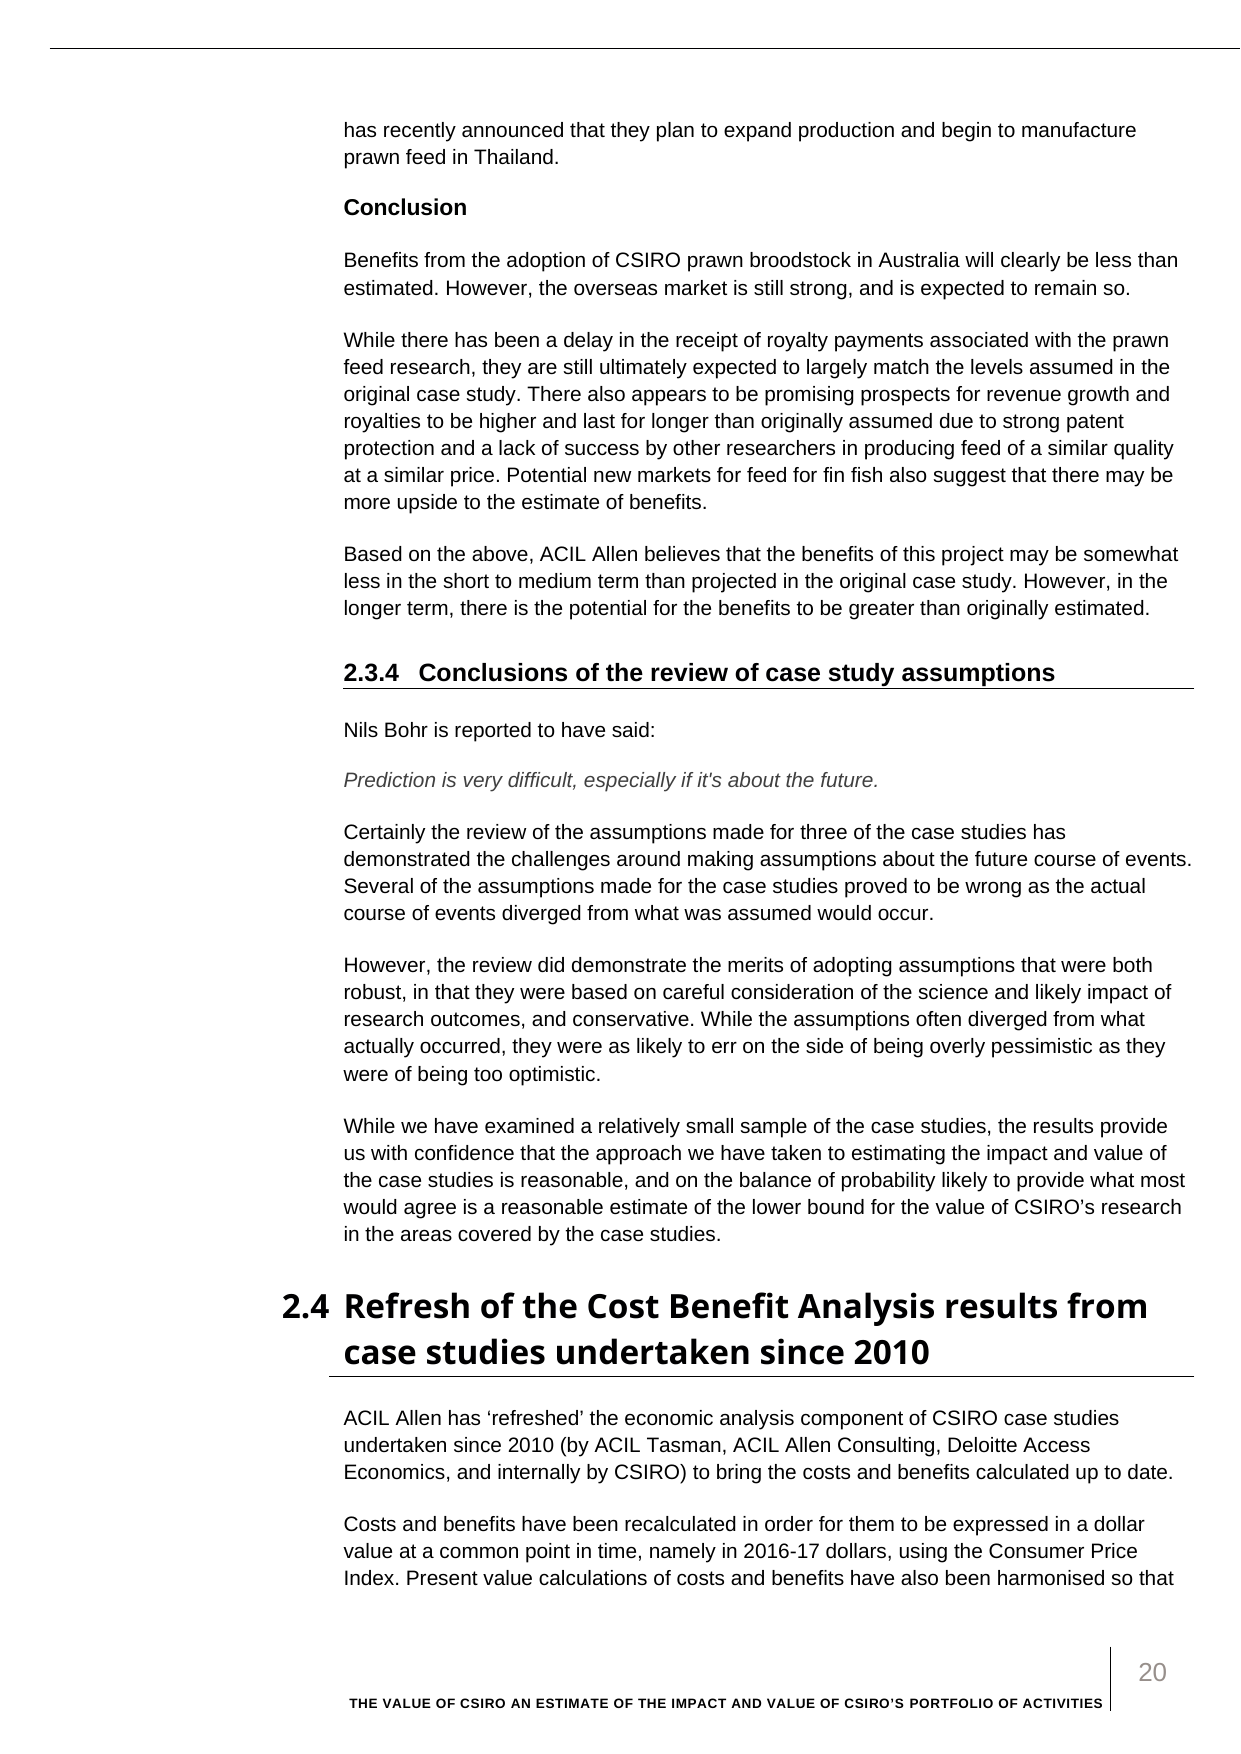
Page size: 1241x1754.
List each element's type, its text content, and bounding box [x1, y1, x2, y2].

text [343, 1508, 1194, 1590]
text Prediction is very difficult, especially if it's about the future. [343, 767, 1131, 792]
text While we have examined a relatively small sample of the case studies, the results provide us with confidence that the approach we have taken to estimating the impact and value of the case studies is reasonable, and on the balance of probability likely to provide what most would agree is a reasonable estimate of the lower bound for the value of CSIRO’s research in the areas covered by the case studies. [343, 1110, 1194, 1246]
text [343, 114, 1194, 169]
subtitle Conclusions of the review of case study assumptions [343, 658, 1194, 688]
text Nils Bohr is reported to have said: [343, 714, 1194, 742]
text ACIL Allen has ‘refreshed’ the economic analysis component of CSIRO case studies undertaken since 2010 (by ACIL Tasman, ACIL Allen Consulting, Deloitte Access Economics, and internally by CSIRO) to bring the costs and benefits calculated up to date. [343, 1402, 1194, 1483]
subtitle Refresh of the Cost Benefit Analysis results from case studies undertaken since 2010 [329, 1283, 1194, 1376]
text Based on the above, ACIL Allen believes that the benefits of this project may be somewhat less in the short to medium term than projected in the original case study. However, in the longer term, there is the potential for the benefits to be greater than originally estimated. [343, 539, 1194, 620]
subtitle Conclusion [343, 194, 1194, 220]
text While there has been a delay in the receipt of royalty payments associated with the prawn feed research, they are still ultimately expected to largely match the levels assumed in the original case study. There also appears to be promising prospects for revenue growth and royalties to be higher and last for longer than originally assumed due to strong patent protection and a lack of success by other researchers in producing feed of a similar quality at a similar price. Potential new markets for feed for fin fish also suggest that there may be more upside to the estimate of benefits. [343, 324, 1194, 514]
text However, the review did demonstrate the merits of adopting assumptions that were both robust, in that they were based on careful consideration of the science and likely impact of research outcomes, and conservative. While the assumptions often diverged from what actually occurred, they were as likely to err on the side of being overly pessimistic as they were of being too optimistic. [343, 950, 1194, 1085]
text Certainly the review of the assumptions made for three of the case studies has demonstrated the challenges around making assumptions about the future course of events. Several of the assumptions made for the case studies proved to be wrong as the actual course of events diverged from what was assumed would occur. [343, 817, 1194, 925]
text Benefits from the adoption of CSIRO prawn broodstock in Australia will clearly be less than estimated. However, the overseas market is still strong, and is expected to remain so. [343, 245, 1194, 299]
